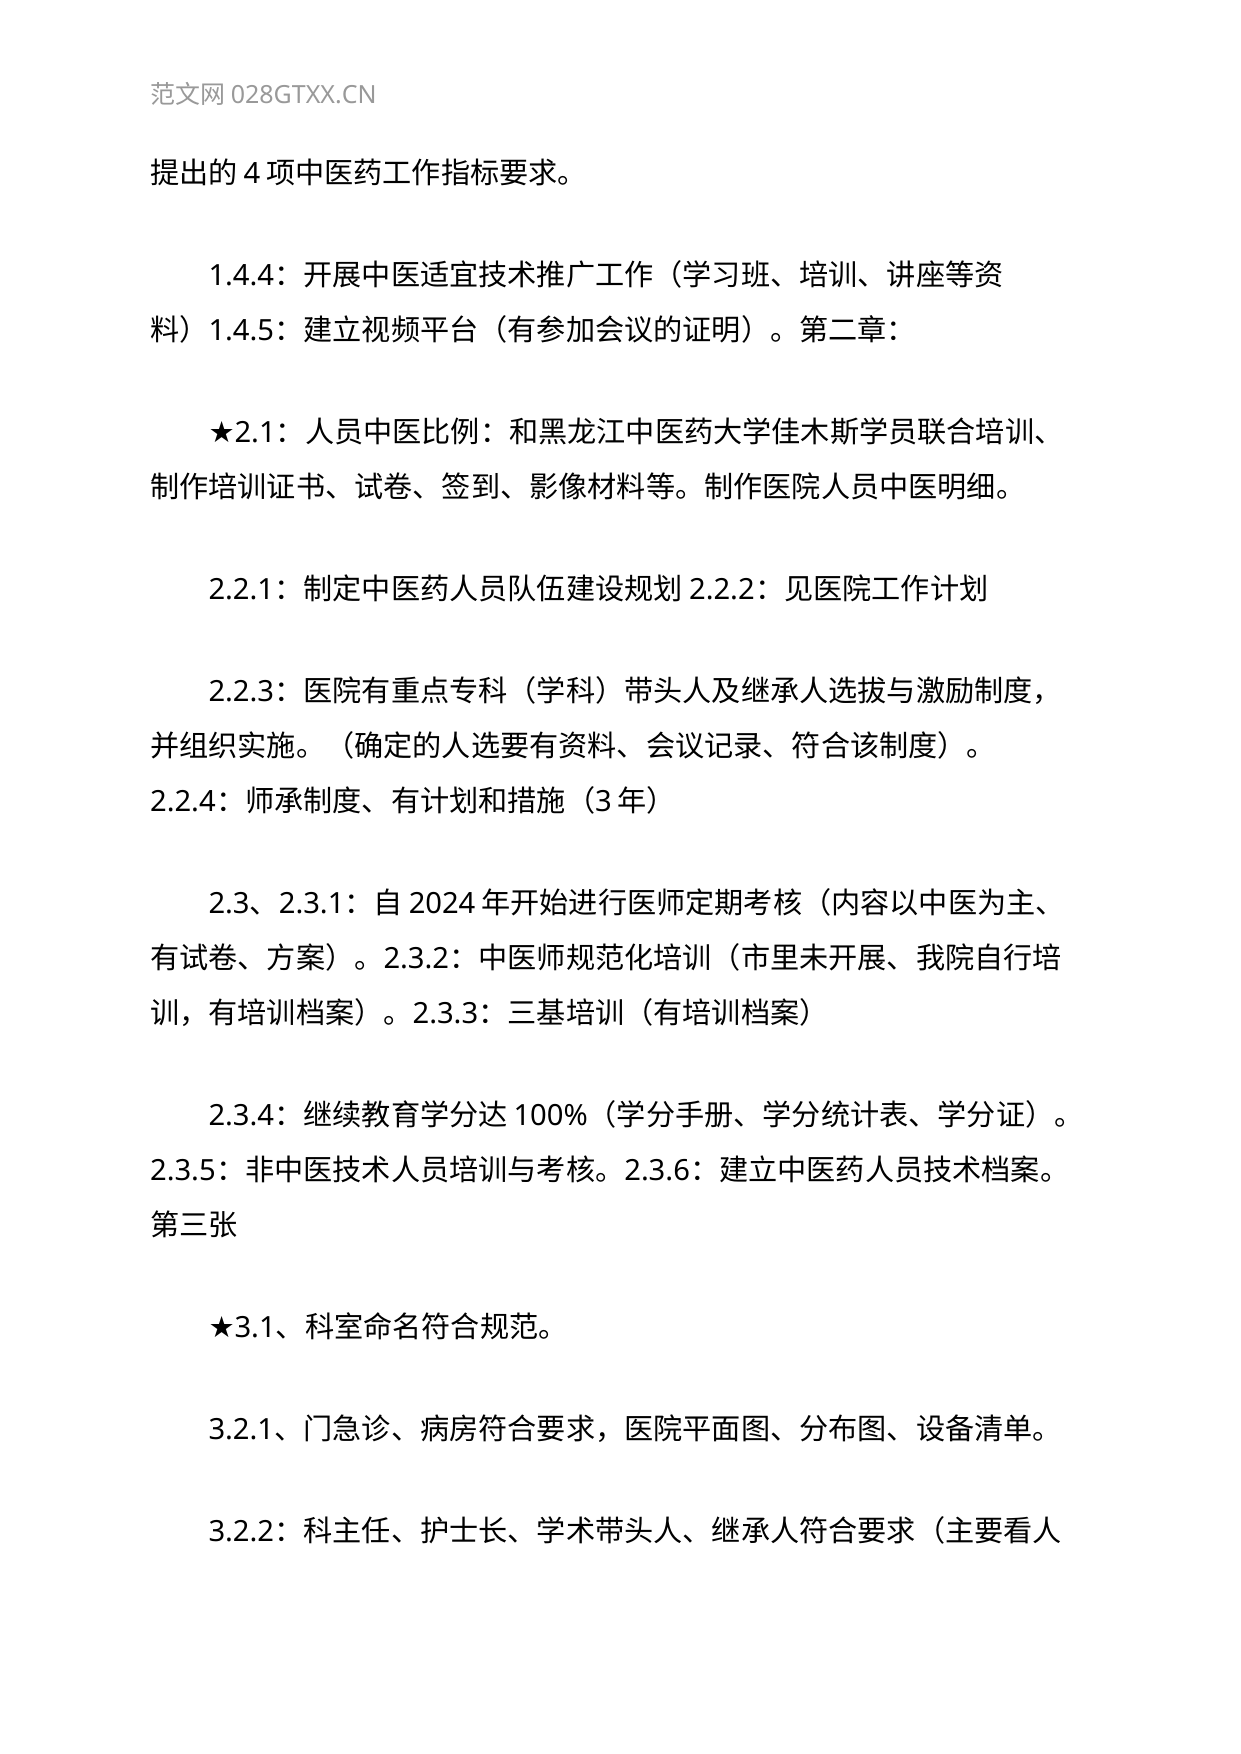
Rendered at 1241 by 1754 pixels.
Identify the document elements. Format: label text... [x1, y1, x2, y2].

text ★3.1、科室命名符合规范。 [150, 1303, 1090, 1346]
text 2.3.4：继续教育学分达100%（学分手册、学分统计表、学分证）。2.3.5：非中医技术人员培训与考核。2.3.6：建立中医药人员技术档案。第三张 [150, 1092, 1090, 1244]
text 2.3、2.3.1：自2024年开始进行医师定期考核（内容以中医为主、有试卷、方案）。2.3.2：中医师规范化培训（市里未开展、我院自行培训，有培训档案）。2.3.3：三基培训（有培训档案） [150, 879, 1090, 1032]
text 2.2.3：医院有重点专科（学科）带头人及继承人选拔与激励制度，并组织实施。（确定的人选要有资料、会议记录、符合该制度）。2.2.4：师承制度、有计划和措施（3年） [150, 668, 1090, 820]
text 1.4.4：开展中医适宜技术推广工作（学习班、培训、讲座等资料）1.4.5：建立视频平台（有参加会议的证明）。第二章： [150, 252, 1090, 349]
text 2.2.1：制定中医药人员队伍建设规划 2.2.2：见医院工作计划 [150, 566, 1090, 608]
text ★2.1：人员中医比例：和黑龙江中医药大学佳木斯学员联合培训、制作培训证书、试卷、签到、影像材料等。制作医院人员中医明细。 [150, 409, 1090, 506]
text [150, 1507, 1090, 1550]
text 3.2.1、门急诊、病房符合要求，医院平面图、分布图、设备清单。 [150, 1405, 1090, 1448]
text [150, 150, 1090, 192]
